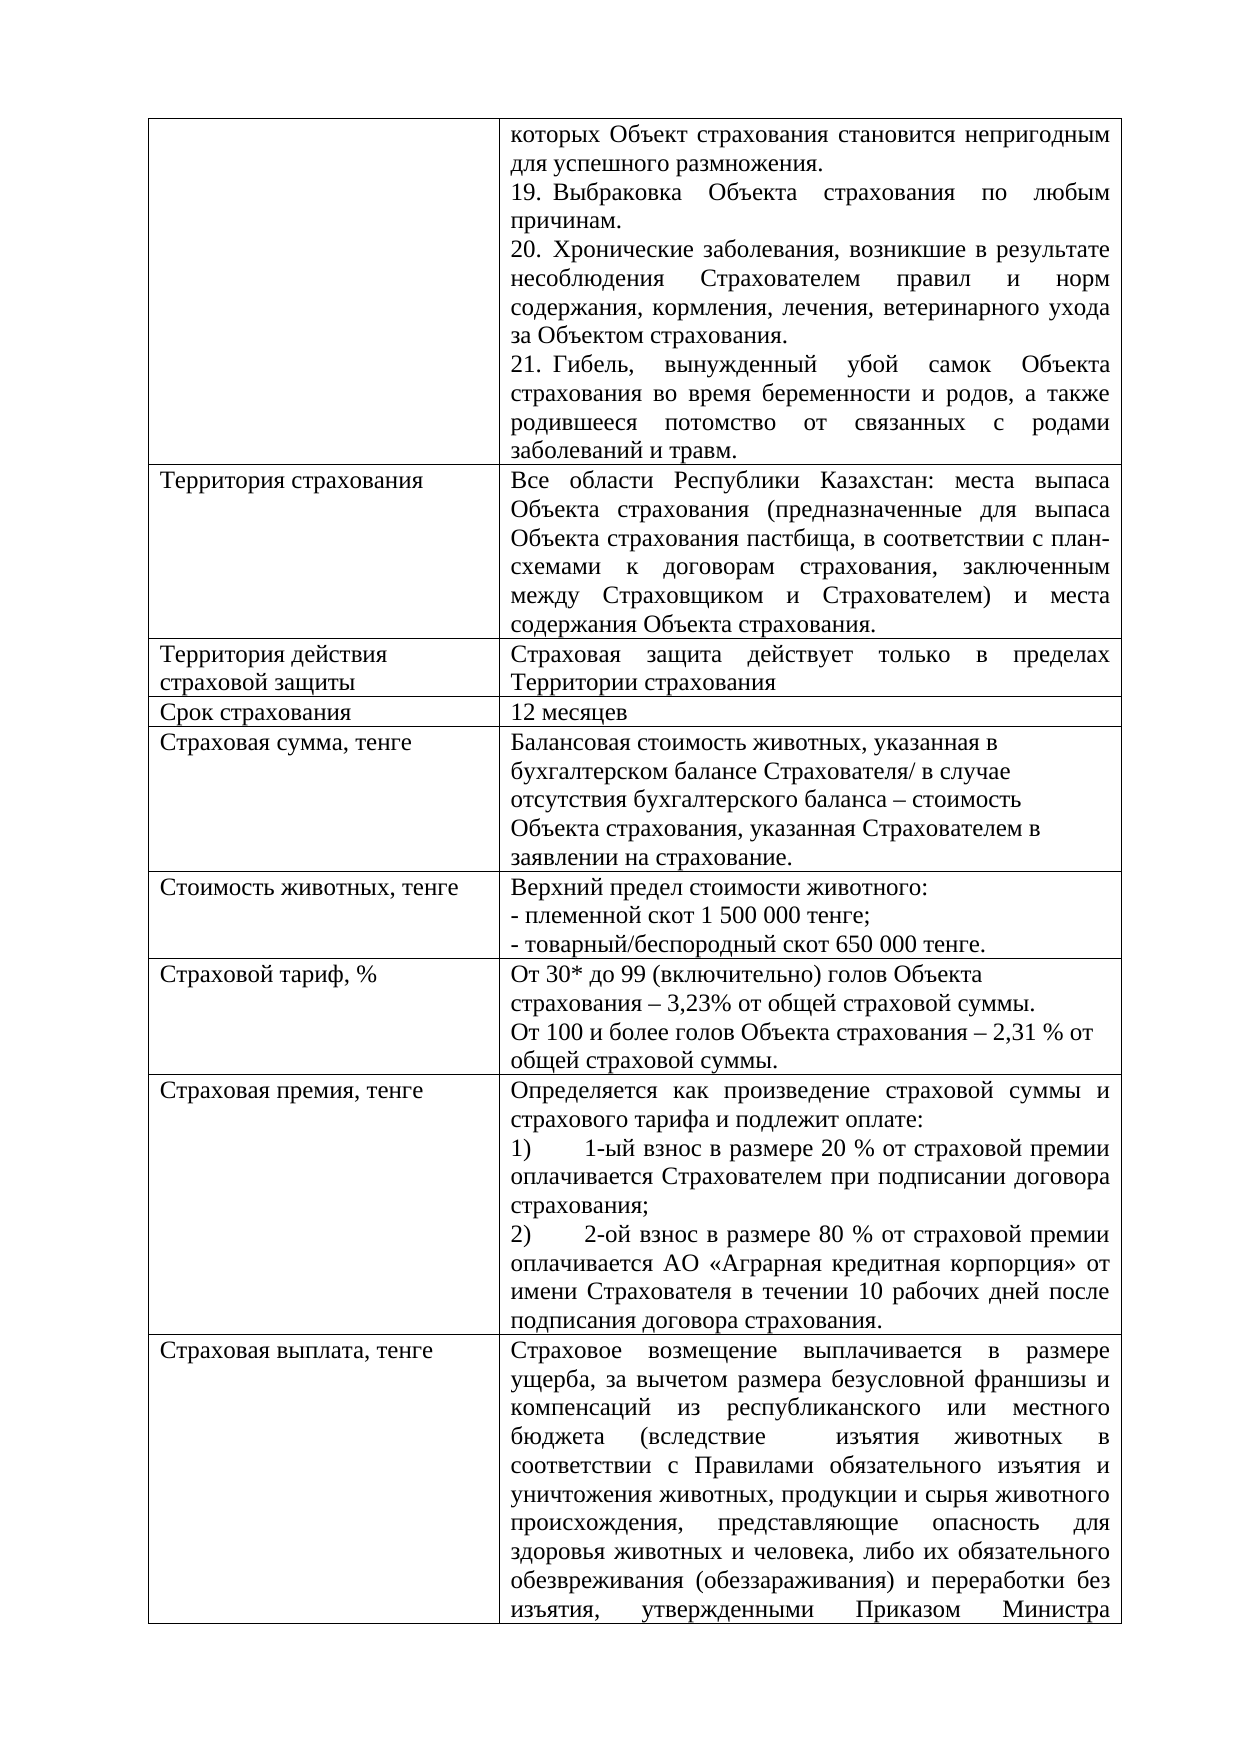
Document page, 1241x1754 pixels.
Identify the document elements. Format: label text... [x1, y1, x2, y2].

table_cell Срок страхования [149, 697, 499, 726]
table_cell Страховая сумма, тенге [149, 727, 499, 871]
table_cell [149, 119, 499, 464]
table_cell Территория действия страховой защиты [149, 639, 499, 696]
table_cell Страховой тариф, % [149, 959, 499, 1074]
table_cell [500, 1335, 1121, 1622]
table_cell Страховая премия, тенге [149, 1075, 499, 1334]
table_cell Верхний предел стоимости животного: - племенной скот 1 500 000 тенге; - товарный/беспородный скот 650 000 тенге. [500, 872, 1121, 958]
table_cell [149, 1335, 499, 1622]
table_cell Стоимость животных, тенге [149, 872, 499, 958]
table_cell Территория страхования [149, 465, 499, 638]
table_cell Все области Республики Казахстан: места выпаса Объекта страхования (предназначенные для выпаса Объекта страхования пастбища, в соответствии с план-схемами к договорам страхования, заключенным между Страховщиком и Страхователем) и места содержания Объекта страхования. [500, 465, 1121, 638]
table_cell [500, 119, 1121, 464]
table_cell Балансовая стоимость животных, указанная в бухгалтерском балансе Страхователя/ в случае отсутствия бухгалтерского баланса – стоимость Объекта страхования, указанная Страхователем в заявлении на страхование. [500, 727, 1121, 871]
table_cell 12 месяцев [500, 697, 1121, 726]
table_cell Определяется как произведение страховой суммы и страхового тарифа и подлежит оплате: 1) 1-ый взнос в размере 20 % от страховой премии оплачивается Страхователем при подписании договора страхования; 2) 2-ой взнос в размере 80 % от страховой премии оплачивается АО «Аграрная кредитная корпорция» от имени Страхователя в течении 10 рабочих дней после подписания договора страхования. [500, 1075, 1121, 1334]
table_cell От 30* до 99 (включительно) голов Объекта страхования – 3,23% от общей страховой суммы. От 100 и более голов Объекта страхования – 2,31 % от общей страховой суммы. [500, 959, 1121, 1074]
table_cell Страховая защита действует только в пределах Территории страхования [500, 639, 1121, 696]
